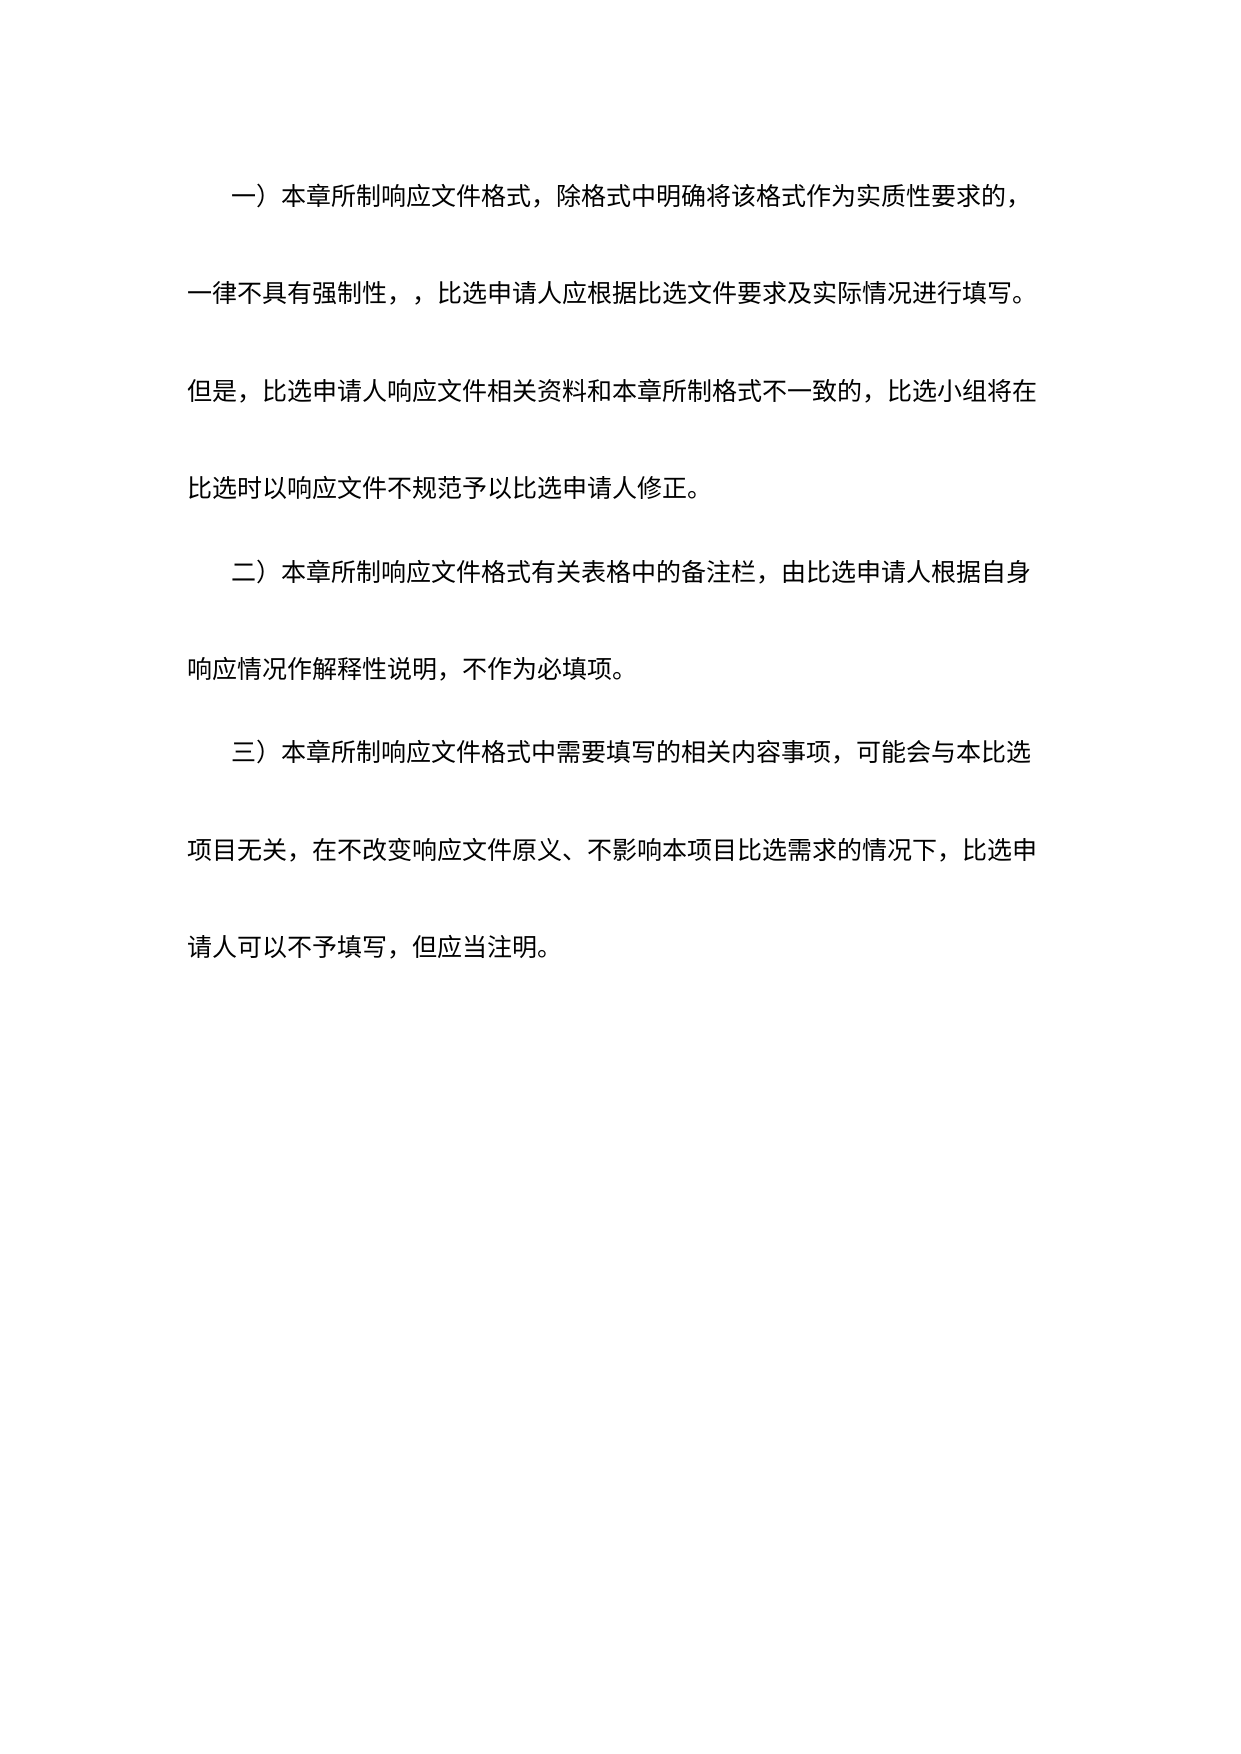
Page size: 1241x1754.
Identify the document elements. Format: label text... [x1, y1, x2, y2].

text 一）本章所制响应文件格式，除格式中明确将该格式作为实质性要求的，一律不具有强制性，，比选申请人应根据比选文件要求及实际情况进行填写。但是，比选申请人响应文件相关资料和本章所制格式不一致的，比选小组将在比选时以响应文件不规范予以比选申请人修正。 [187, 162, 1053, 519]
text 二）本章所制响应文件格式有关表格中的备注栏，由比选申请人根据自身响应情况作解释性说明，不作为必填项。 [187, 538, 1053, 700]
text 三）本章所制响应文件格式中需要填写的相关内容事项，可能会与本比选项目无关，在不改变响应文件原义、不影响本项目比选需求的情况下，比选申请人可以不予填写，但应当注明。 [187, 718, 1053, 978]
